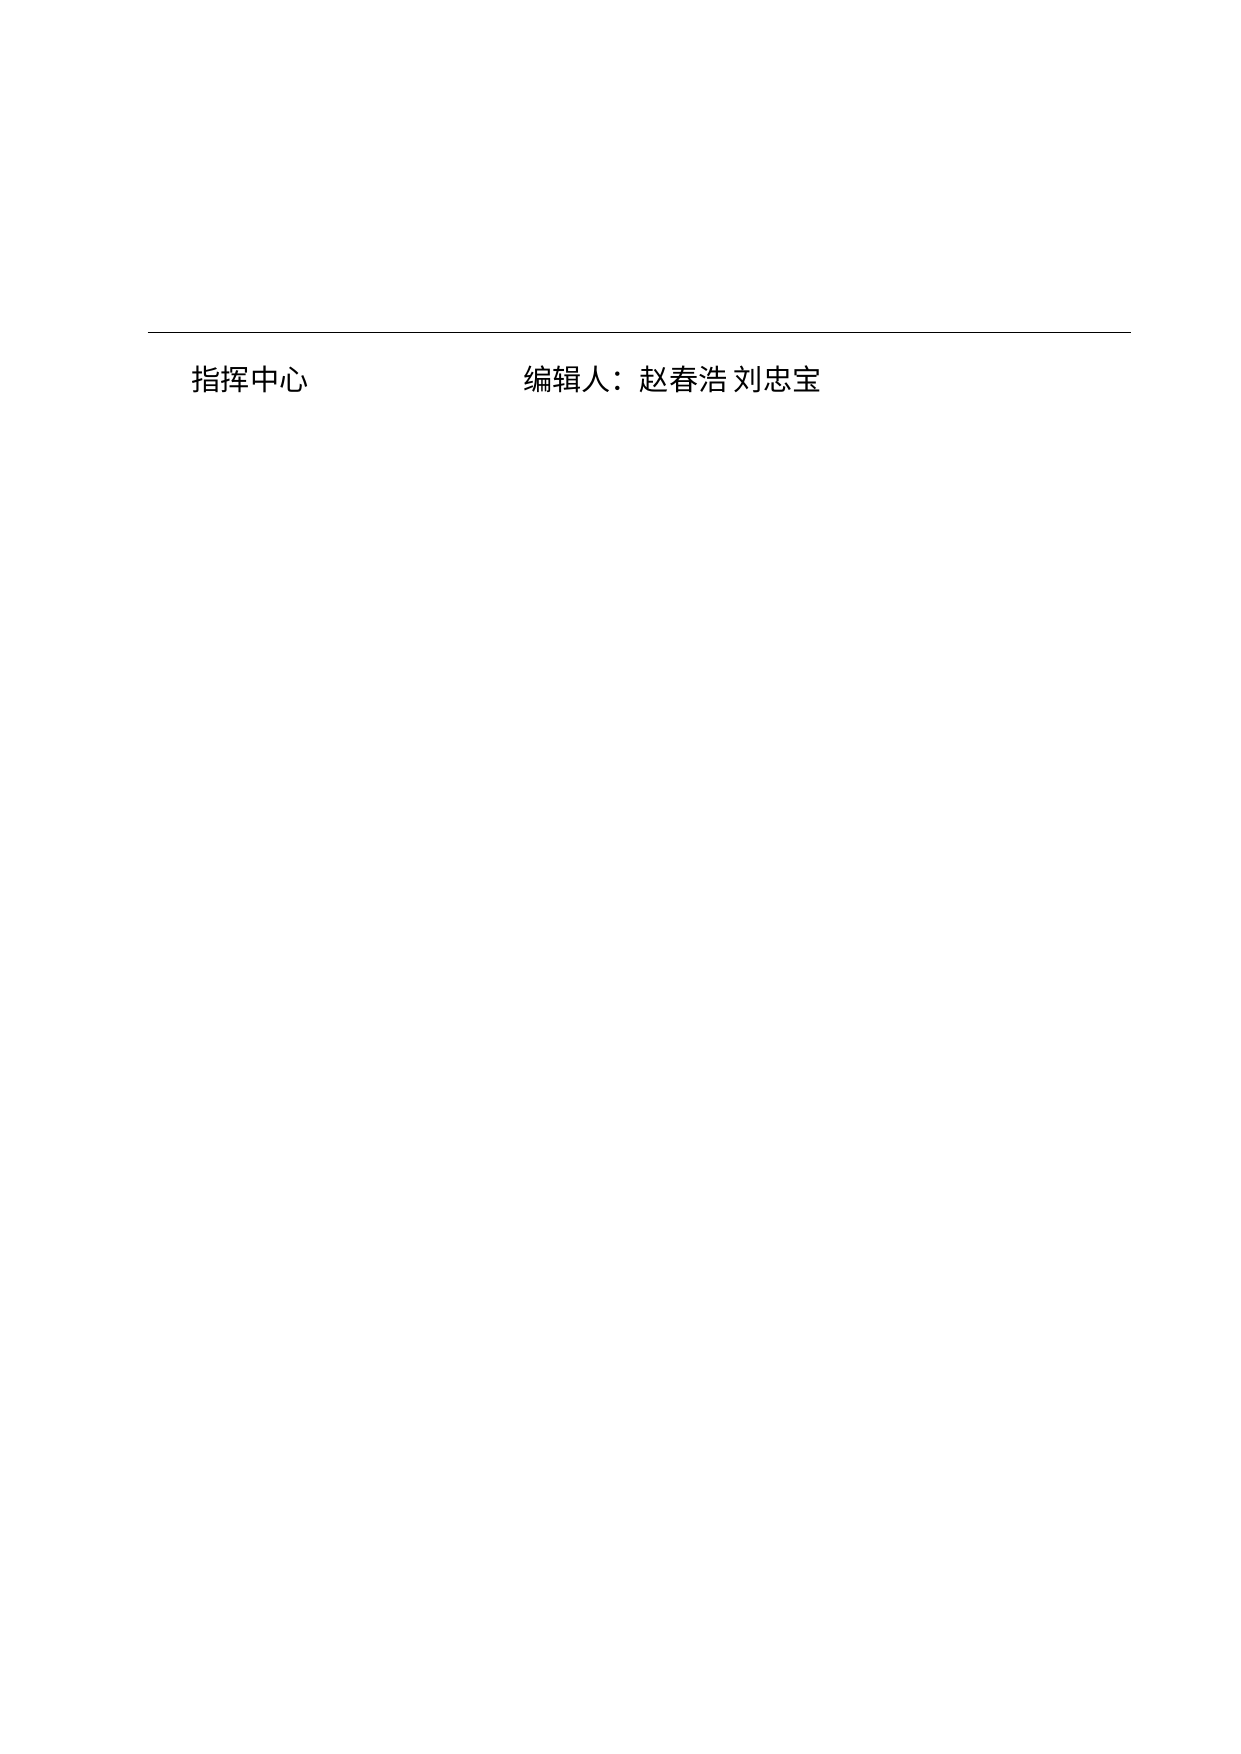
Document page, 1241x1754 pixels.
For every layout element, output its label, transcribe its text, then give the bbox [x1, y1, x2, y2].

text 指挥中心 编辑人：赵春浩 刘忠宝 [148, 357, 1092, 399]
